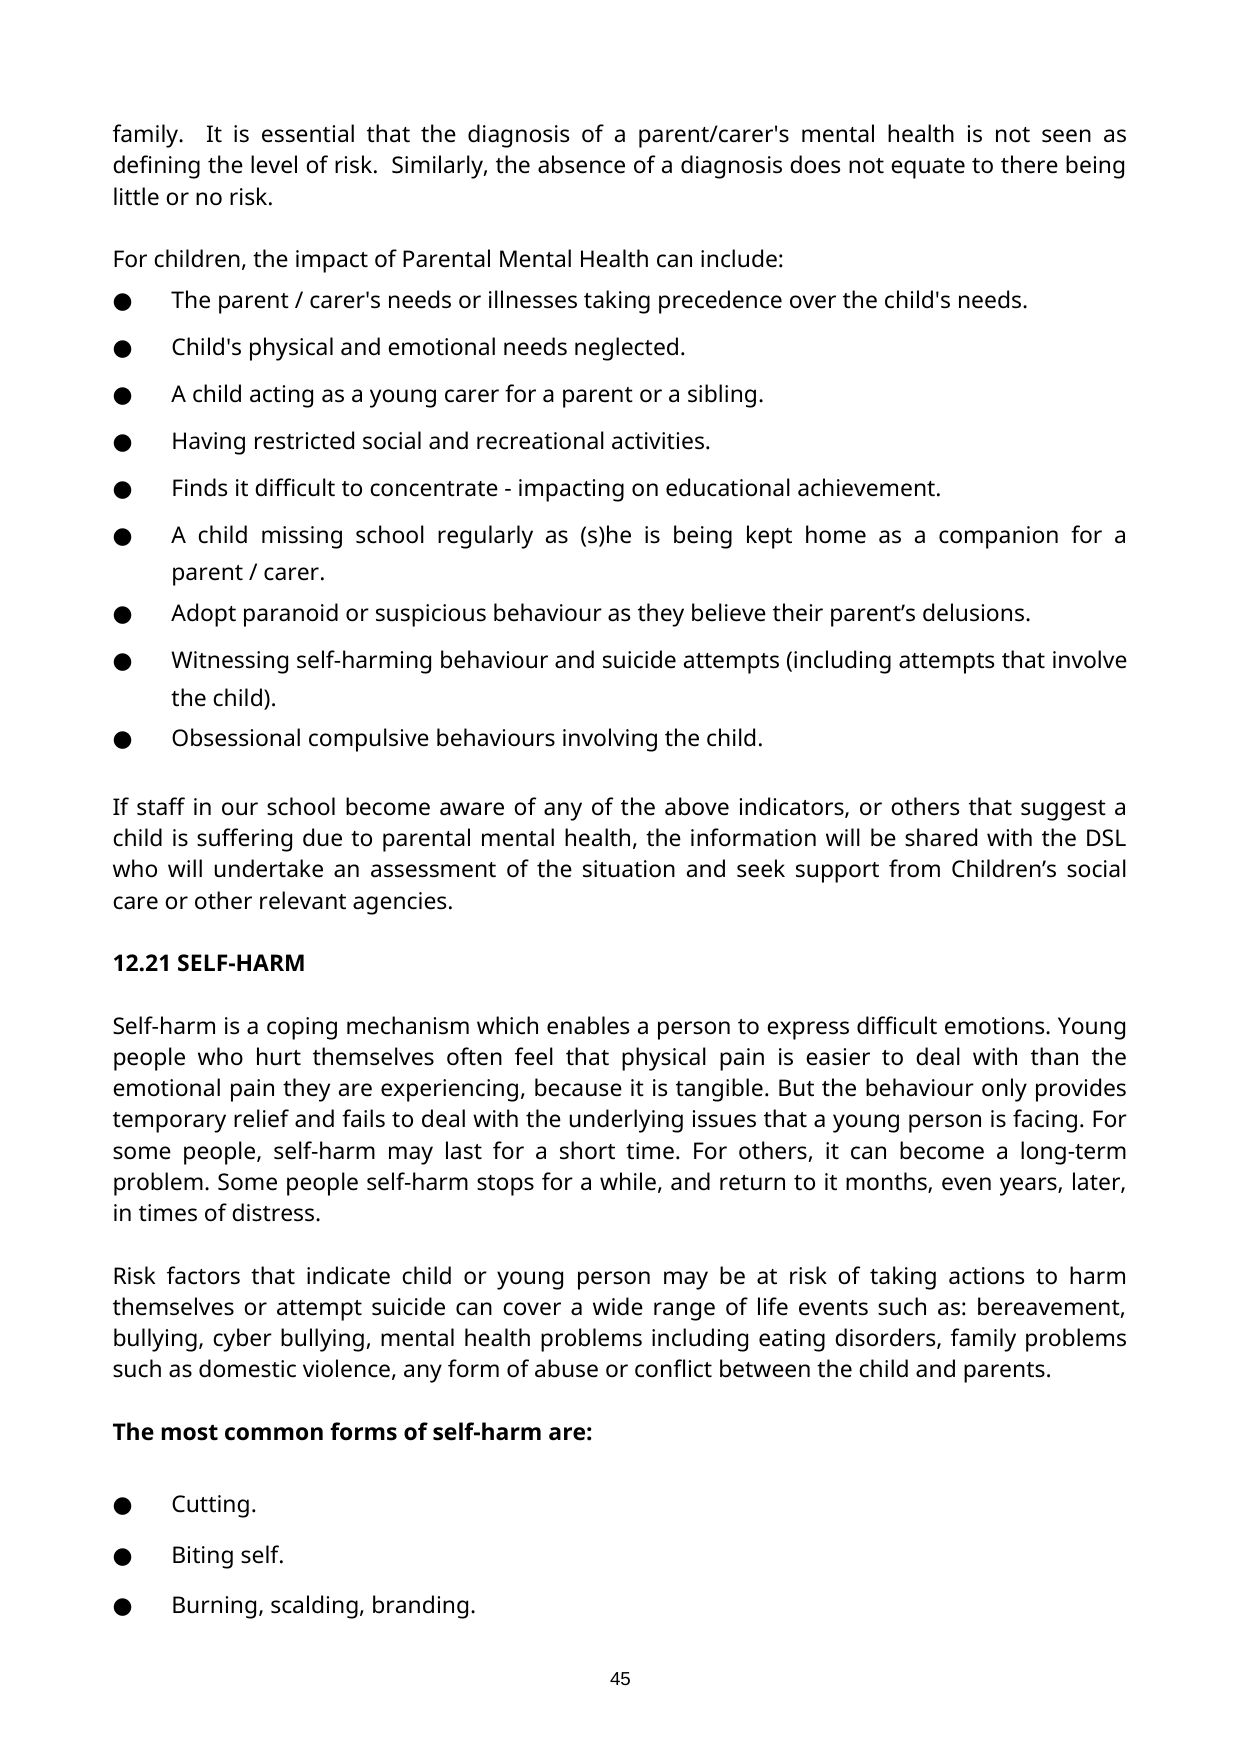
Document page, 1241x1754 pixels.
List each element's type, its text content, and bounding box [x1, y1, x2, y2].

list A child missing school regularly as (s)he is being kept home as a companion for a parent / carer. [112, 509, 1128, 587]
text The most common forms of self-harm are: [112, 1416, 1128, 1447]
text If staff in our school become aware of any of the above indicators, or others that suggest a child is suffering due to parental mental health, the information will be shared with the DSL who will undertake an assessment of the situation and seek support from Children’s social care or other relevant agencies. [112, 791, 1128, 916]
list Biting self. [112, 1529, 1128, 1576]
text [112, 118, 1128, 212]
list Having restricted social and recreational activities. [112, 415, 1128, 462]
list Child's physical and emotional needs neglected. [112, 321, 1128, 368]
list Obsessional compulsive behaviours involving the child. [112, 713, 1128, 760]
list Finds it difficult to concentrate - impacting on educational achievement. [112, 462, 1128, 509]
list A child acting as a young carer for a parent or a sibling. [112, 368, 1128, 415]
text For children, the impact of Parental Mental Health can include: [112, 243, 1128, 274]
list Burning, scalding, branding. [112, 1580, 1128, 1627]
list The parent / carer's needs or illnesses taking precedence over the child's needs. [112, 274, 1128, 321]
text Self-harm is a coping mechanism which enables a person to express difficult emotions. Young people who hurt themselves often feel that physical pain is easier to deal with than the emotional pain they are experiencing, because it is tangible. But the behaviour only provides temporary relief and fails to deal with the underlying issues that a young person is facing. For some people, self-harm may last for a short time. For others, it can become a long-term problem. Some people self-harm stops for a while, and return to it months, even years, later, in times of distress. [112, 1010, 1128, 1228]
list Witnessing self-harming behaviour and suicide attempts (including attempts that involve the child). [112, 634, 1128, 713]
list Adopt paranoid or suspicious behaviour as they believe their parent’s delusions. [112, 587, 1128, 634]
text 12.21 SELF-HARM [112, 947, 1128, 978]
text Risk factors that indicate child or young person may be at risk of taking actions to harm themselves or attempt suicide can cover a wide range of life events such as: bereavement, bullying, cyber bullying, mental health problems including eating disorders, family problems such as domestic violence, any form of abuse or conflict between the child and parents. [112, 1260, 1128, 1385]
list Cutting. [112, 1478, 1128, 1525]
